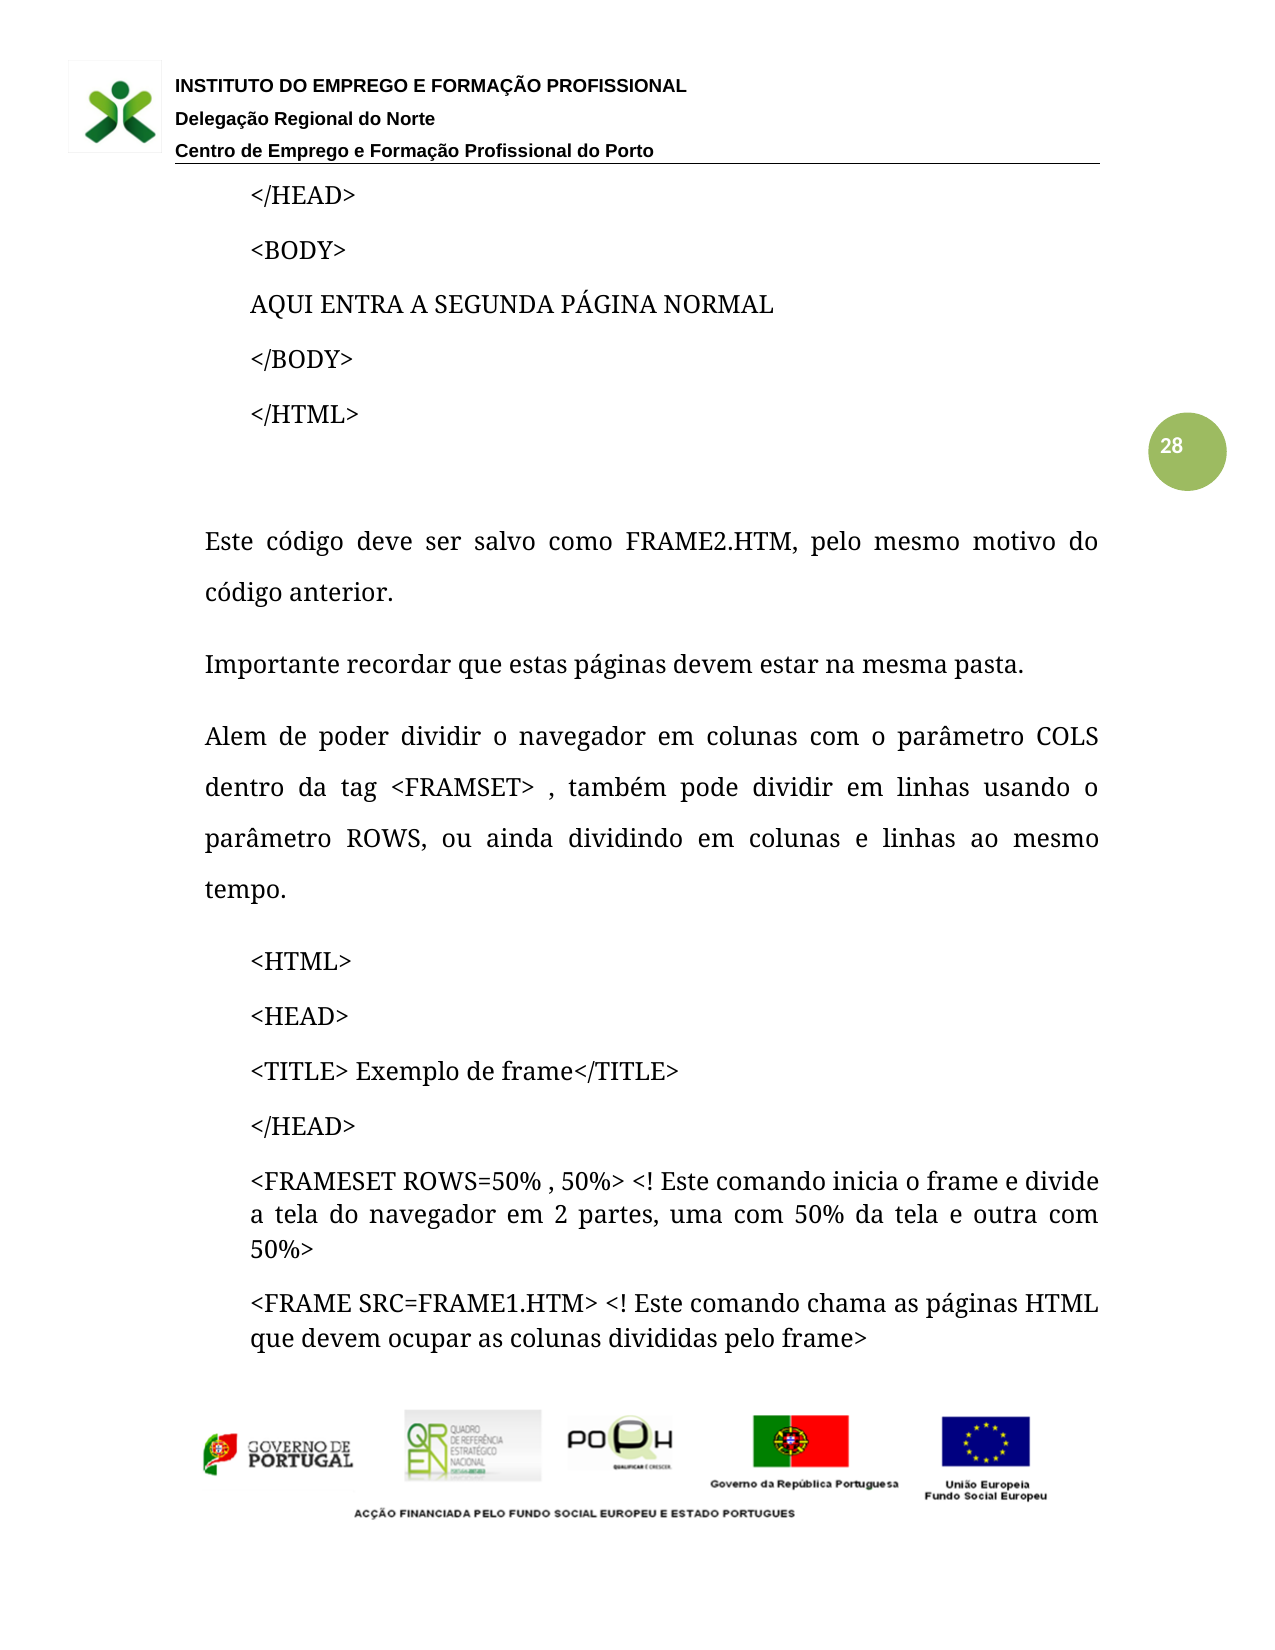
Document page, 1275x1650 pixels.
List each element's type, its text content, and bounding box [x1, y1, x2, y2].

text <BODY> [250, 232, 1100, 266]
text Importante recordar que estas páginas devem estar na mesma pasta. [204, 647, 1100, 681]
text <TITLE> Exemplo de frame</TITLE> [250, 1053, 1100, 1087]
text </HTML> [250, 397, 1100, 431]
text </HEAD> [250, 1108, 1100, 1142]
text </BODY> [250, 342, 1100, 376]
picture [67, 59, 163, 154]
picture [175, 1402, 1059, 1551]
text AQUI ENTRA A SEGUNDA PÁGINA NORMAL [250, 287, 1100, 321]
text Este código deve ser salvo como FRAME2.HTM, pelo mesmo motivo do código anterior. [204, 524, 1100, 609]
text Alem de poder dividir o navegador em colunas com o parâmetro COLS dentro da tag <FRAMSET> , também pode dividir em linhas usando o parâmetro ROWS, ou ainda dividindo em colunas e linhas ao mesmo tempo. [204, 718, 1100, 906]
text </HEAD> [250, 177, 1100, 211]
text <FRAMESET ROWS=50% , 50%> <! Este comando inicia o frame e divide a tela do navegador em 2 partes, uma com 50% da tela e outra com 50%> [250, 1163, 1100, 1265]
text <HTML> [250, 943, 1100, 978]
text <FRAME SRC=FRAME1.HTM> <! Este comando chama as páginas HTML que devem ocupar as colunas divididas pelo frame> [250, 1286, 1100, 1354]
text <HEAD> [250, 998, 1100, 1032]
